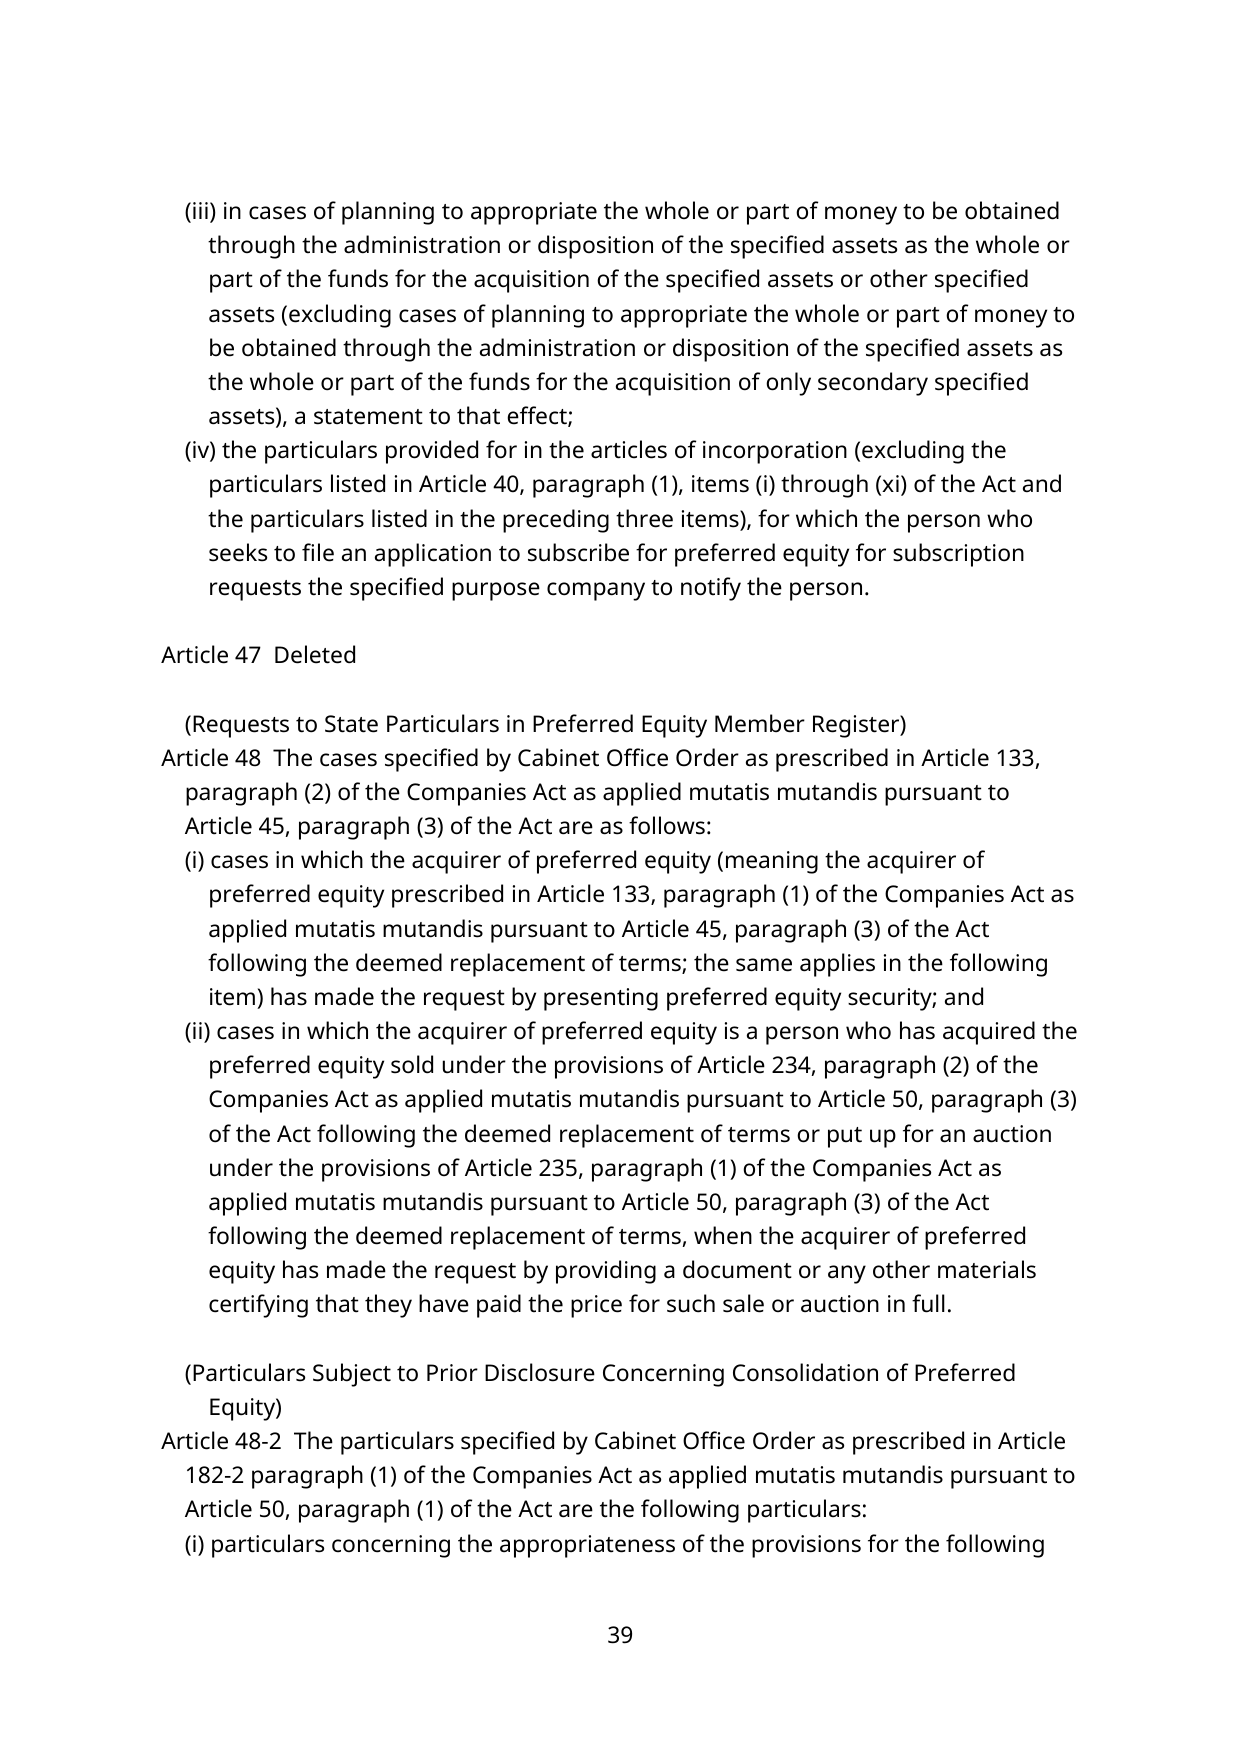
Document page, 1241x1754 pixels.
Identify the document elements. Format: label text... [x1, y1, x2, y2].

text Article 48-2 The particulars specified by Cabinet Office Order as prescribed in Article 182-2 paragraph (1) of the Companies Act as applied mutatis mutandis pursuant to Article 50, paragraph (1) of the Act are the following particulars: [161, 1424, 1079, 1526]
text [184, 1526, 1079, 1560]
text (i) cases in which the acquirer of preferred equity (meaning the acquirer of preferred equity prescribed in Article 133, paragraph (1) of the Companies Act as applied mutatis mutandis pursuant to Article 45, paragraph (3) of the Act following the deemed replacement of terms; the same applies in the following item) has made the request by presenting preferred equity security; and [184, 843, 1079, 1014]
text (iii) in cases of planning to appropriate the whole or part of money to be obtained through the administration or disposition of the specified assets as the whole or part of the funds for the acquisition of the specified assets or other specified assets (excluding cases of planning to appropriate the whole or part of money to be obtained through the administration or disposition of the specified assets as the whole or part of the funds for the acquisition of only secondary specified assets), a statement to that effect; [184, 194, 1079, 433]
text (iv) the particulars provided for in the articles of incorporation (excluding the particulars listed in Article 40, paragraph (1), items (i) through (xi) of the Act and the particulars listed in the preceding three items), for which the person who seeks to file an application to subscribe for preferred equity for subscription requests the specified purpose company to notify the person. [184, 433, 1079, 604]
text Article 47 Deleted [161, 638, 1079, 672]
text (Requests to State Particulars in Preferred Equity Member Register) [184, 706, 1079, 740]
text Article 48 The cases specified by Cabinet Office Order as prescribed in Article 133, paragraph (2) of the Companies Act as applied mutatis mutandis pursuant to Article 45, paragraph (3) of the Act are as follows: [161, 740, 1079, 843]
text (ii) cases in which the acquirer of preferred equity is a person who has acquired the preferred equity sold under the provisions of Article 234, paragraph (2) of the Companies Act as applied mutatis mutandis pursuant to Article 50, paragraph (3) of the Act following the deemed replacement of terms or put up for an auction under the provisions of Article 235, paragraph (1) of the Companies Act as applied mutatis mutandis pursuant to Article 50, paragraph (3) of the Act following the deemed replacement of terms, when the acquirer of preferred equity has made the request by providing a document or any other materials certifying that they have paid the price for such sale or auction in full. [184, 1014, 1079, 1321]
text (Particulars Subject to Prior Disclosure Concerning Consolidation of Preferred Equity) [184, 1355, 1079, 1424]
